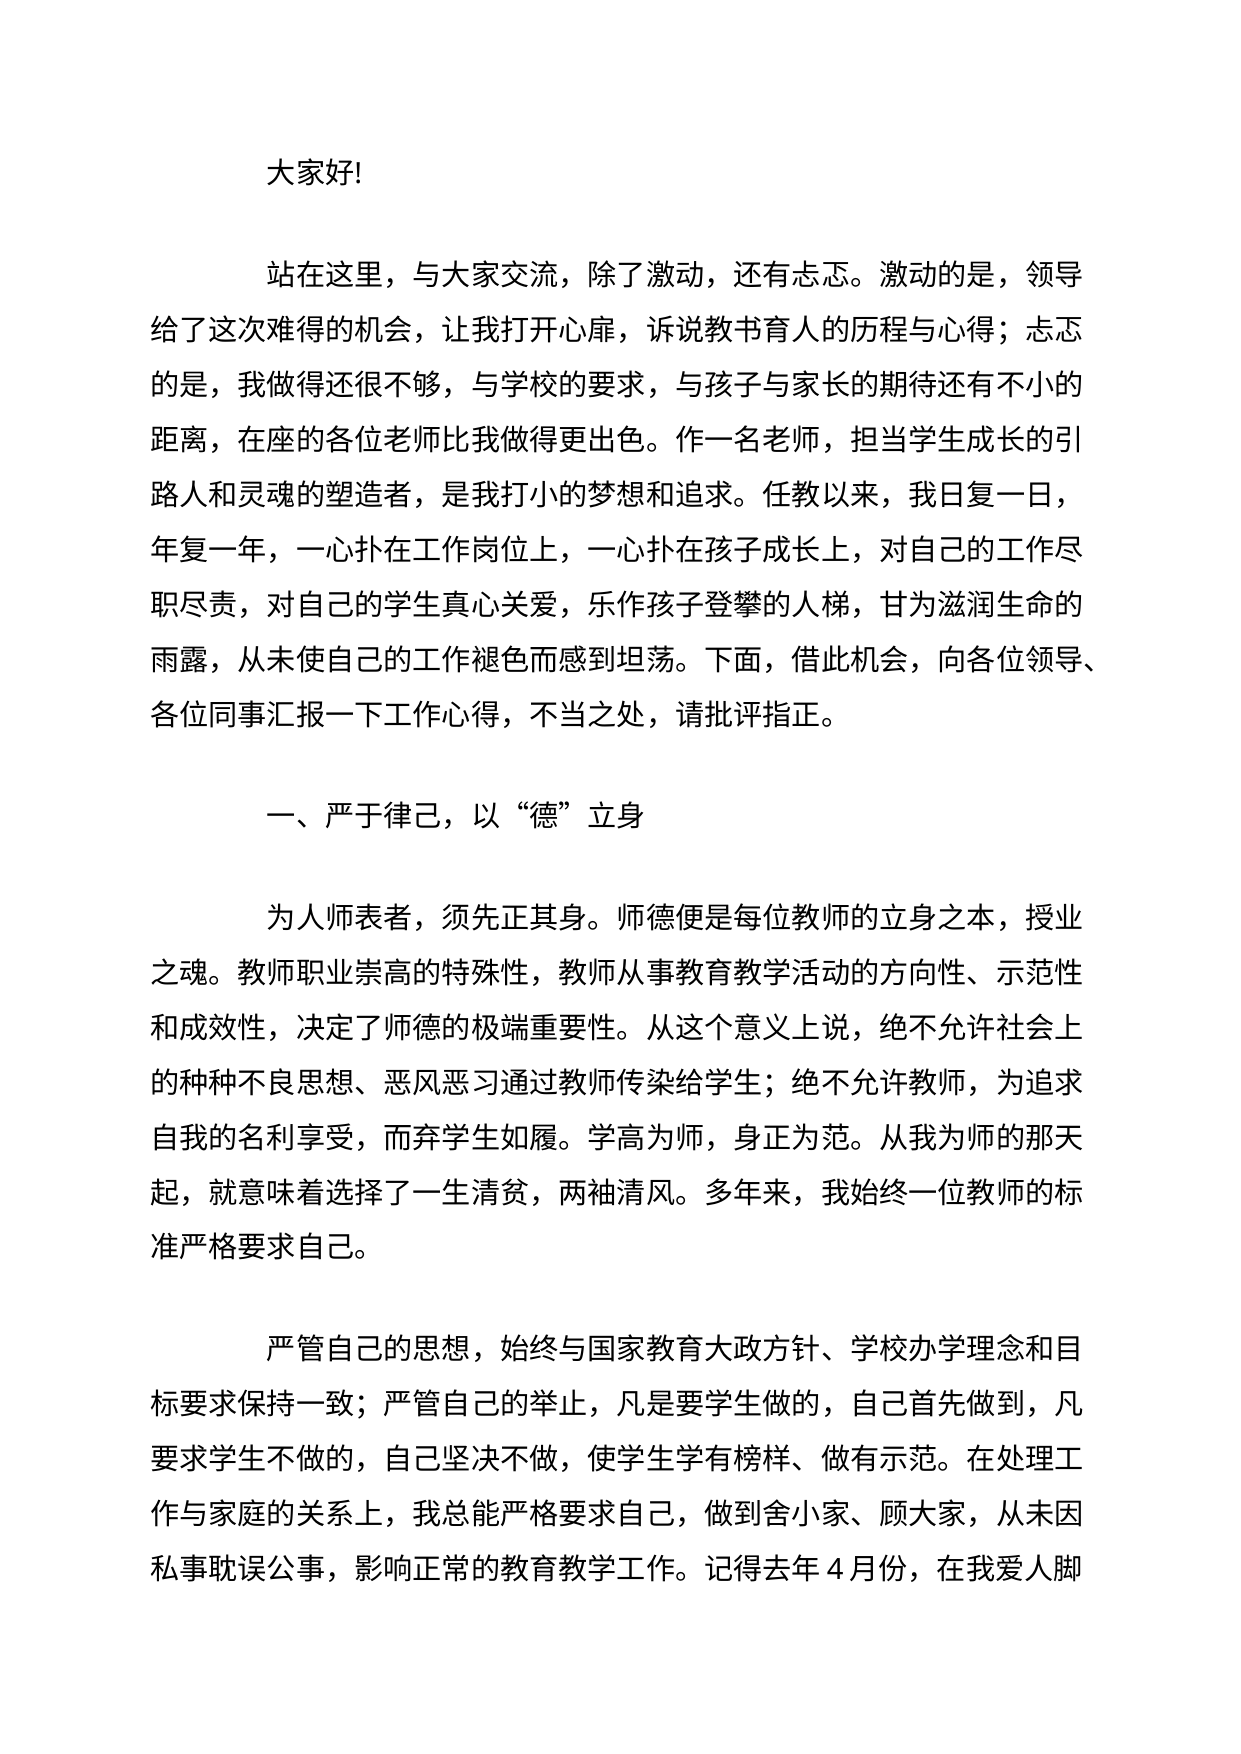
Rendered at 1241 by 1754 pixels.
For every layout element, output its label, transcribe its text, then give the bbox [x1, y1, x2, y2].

text 站在这里，与大家交流，除了激动，还有忐忑。激动的是，领导给了这次难得的机会，让我打开心扉，诉说教书育人的历程与心得；忐忑的是，我做得还很不够，与学校的要求，与孩子与家长的期待还有不小的距离，在座的各位老师比我做得更出色。作一名老师，担当学生成长的引路人和灵魂的塑造者，是我打小的梦想和追求。任教以来，我日复一日，年复一年，一心扑在工作岗位上，一心扑在孩子成长上，对自己的工作尽职尽责，对自己的学生真心关爱，乐作孩子登攀的人梯，甘为滋润生命的雨露，从未使自己的工作褪色而感到坦荡。下面，借此机会，向各位领导、各位同事汇报一下工作心得，不当之处，请批评指正。 [150, 252, 1090, 733]
text 为人师表者，须先正其身。师德便是每位教师的立身之本，授业之魂。教师职业崇高的特殊性，教师从事教育教学活动的方向性、示范性和成效性，决定了师德的极端重要性。从这个意义上说，绝不允许社会上的种种不良思想、恶风恶习通过教师传染给学生；绝不允许教师，为追求自我的名利享受，而弃学生如履。学高为师，身正为范。从我为师的那天起，就意味着选择了一生清贫，两袖清风。多年来，我始终一位教师的标准严格要求自己。 [150, 895, 1090, 1266]
text 一、严于律己，以“德”立身 [150, 793, 1090, 835]
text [150, 1326, 1090, 1588]
text 大家好! [150, 150, 1090, 192]
